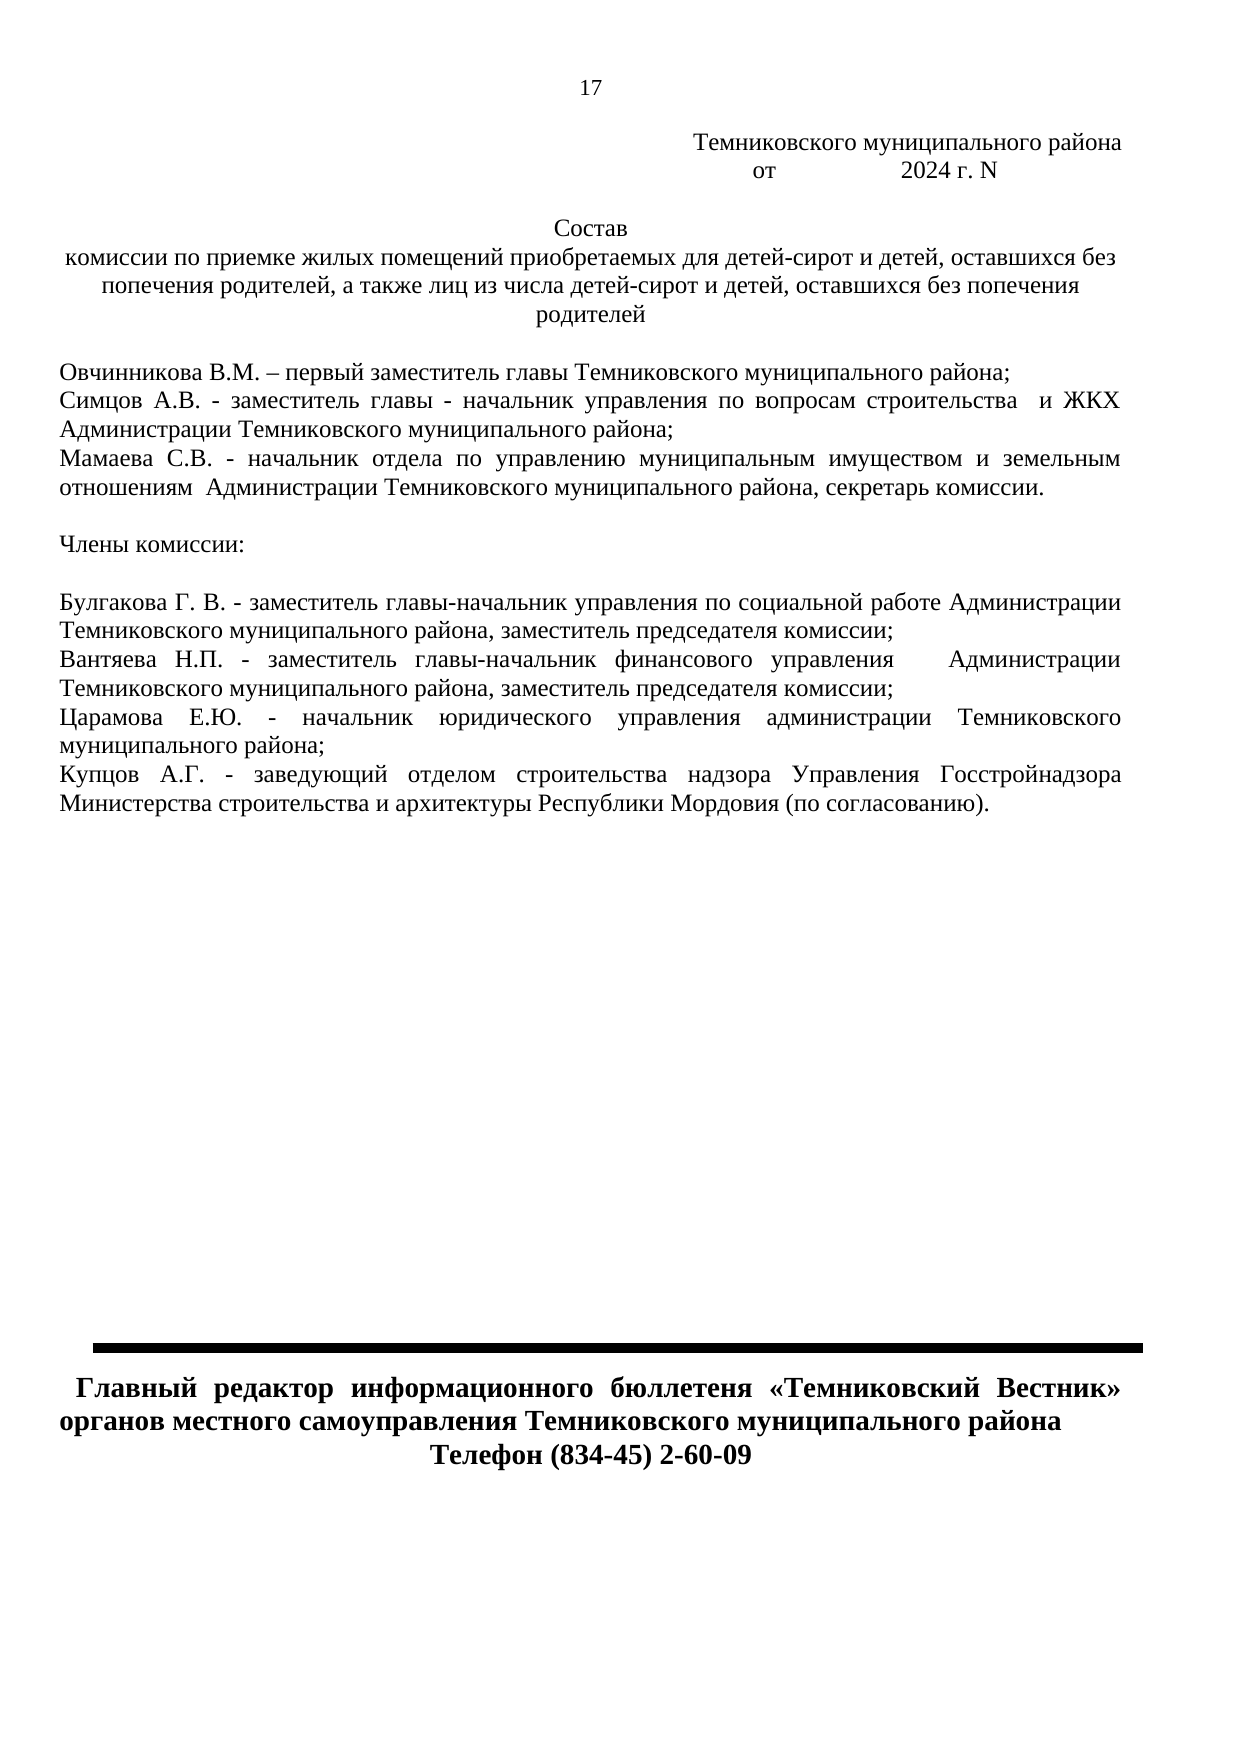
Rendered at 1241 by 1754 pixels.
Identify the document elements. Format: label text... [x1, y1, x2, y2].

text комиссии по приемке жилых помещений приобретаемых для детей-сирот и детей, оставшихся без попечения родителей, а также лиц из числа детей-сирот и детей, оставшихся без попечения родителей [59, 242, 1122, 328]
text Булгакова Г. В. - заместитель главы-начальник управления по социальной работе Администрации Темниковского муниципального района, заместитель председателя комиссии; [59, 587, 1122, 644]
text Состав [59, 213, 1122, 242]
text Царамова Е.Ю. - начальник юридического управления администрации Темниковского муниципального района; [59, 702, 1122, 759]
text Купцов А.Г. - заведующий отделом строительства надзора Управления Госстройнадзора Министерства строительства и архитектуры Республики Мордовия (по согласованию). [59, 759, 1122, 817]
text Вантяева Н.П. - заместитель главы-начальник финансового управления Администрации Темниковского муниципального района, заместитель председателя комиссии; [59, 644, 1122, 702]
text Главный редактор информационного бюллетеня «Темниковский Вестник» органов местного самоуправления Темниковского муниципального района [59, 1370, 1122, 1437]
text Телефон (834-45) 2-60-09 [59, 1437, 1122, 1471]
text Симцов А.В. - заместитель главы - начальник управления по вопросам строительства и ЖКХ Администрации Темниковского муниципального района; [59, 385, 1122, 443]
text от 2024 г. N [59, 155, 1122, 184]
text Члены комиссии: [59, 529, 1122, 558]
text Мамаева С.В. - начальник отдела по управлению муниципальным имуществом и земельным отношениям Администрации Темниковского муниципального района, секретарь комиссии. [59, 443, 1122, 500]
text Темниковского муниципального района [59, 127, 1122, 155]
text Овчинникова В.М. – первый заместитель главы Темниковского муниципального района; [59, 357, 1122, 385]
